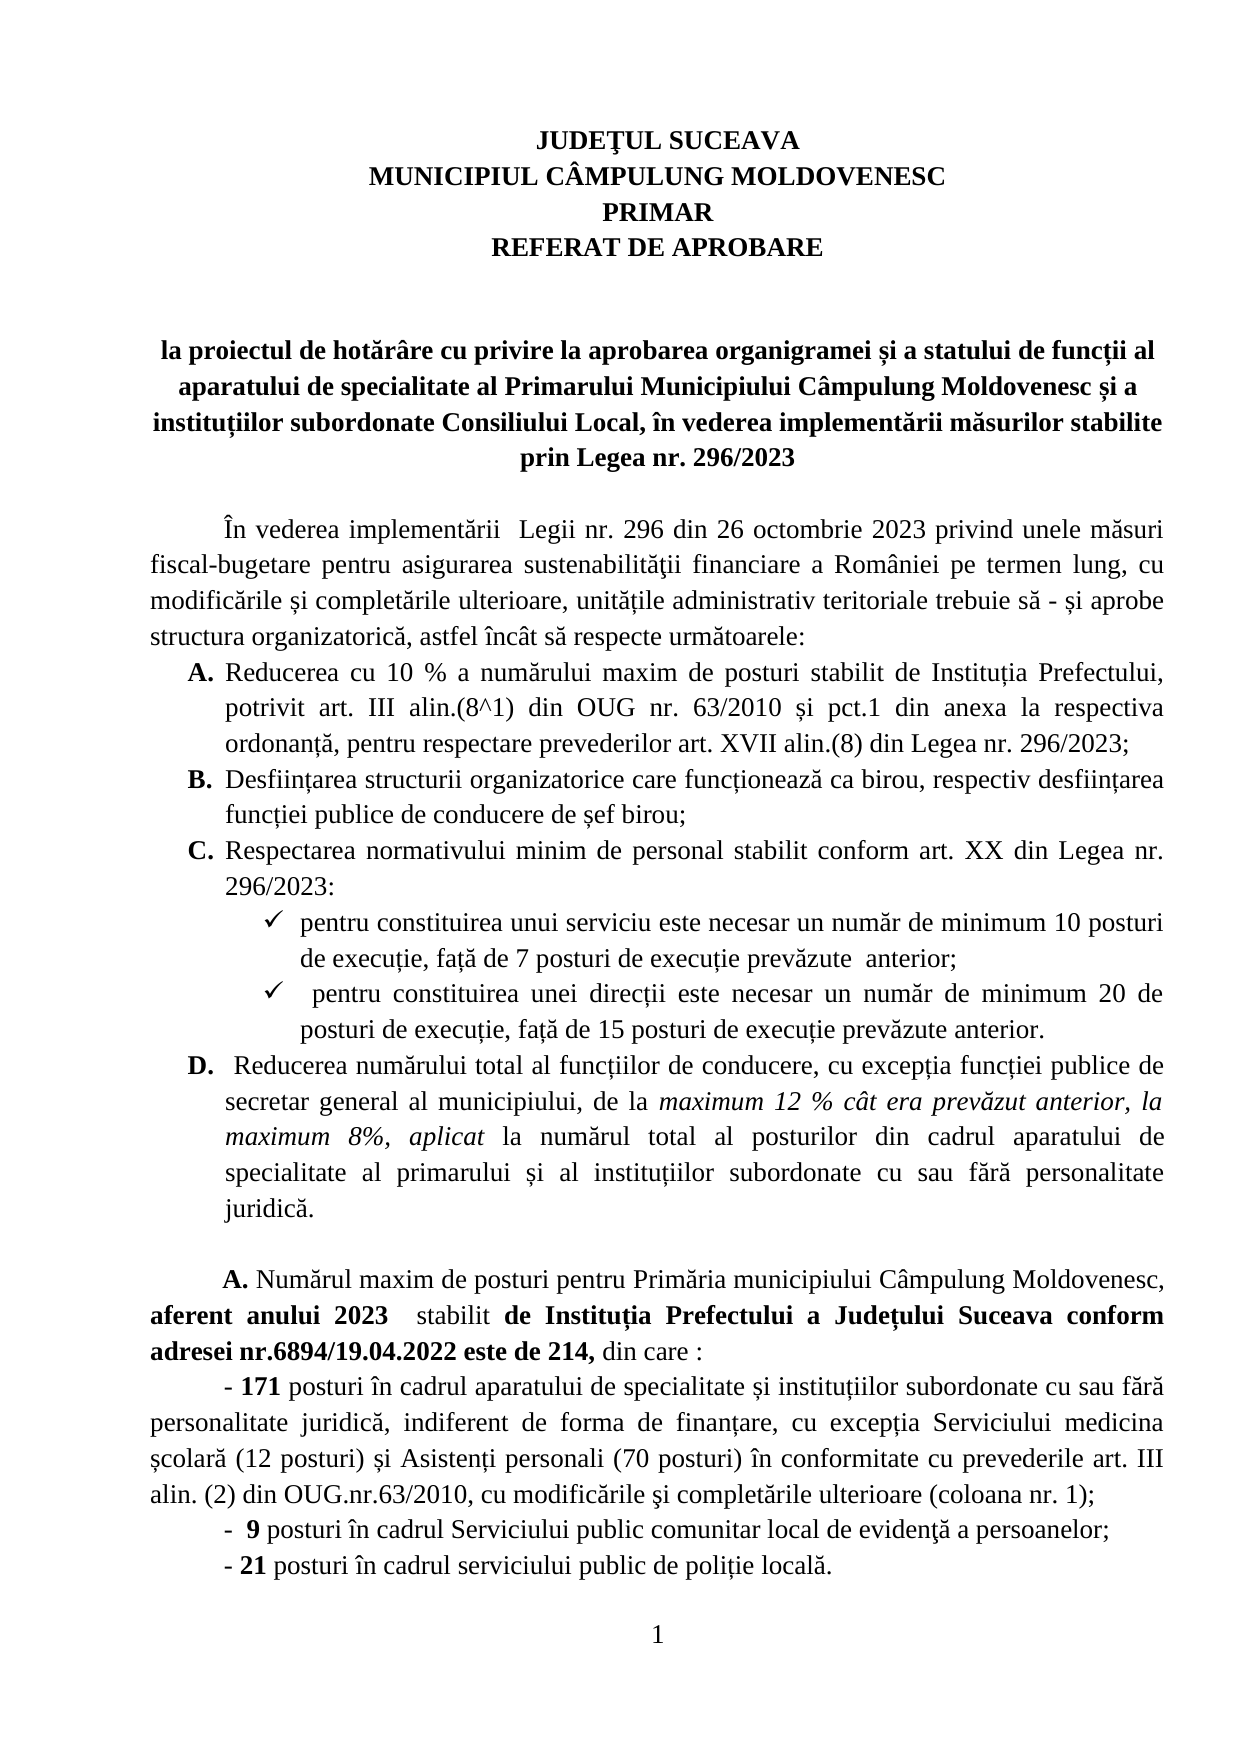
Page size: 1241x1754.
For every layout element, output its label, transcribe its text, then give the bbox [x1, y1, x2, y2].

text MUNICIPIUL CÂMPULUNG MOLDOVENESC [150, 160, 1165, 191]
list Reducerea numărului total al funcțiilor de conducere, cu excepția funcției publice de secretar general al municipiului, de la maximum 12 % cât era prevăzut anterior, la maximum 8%, aplicat la numărul total al posturilor din cadrul aparatului de specialitate al primarului și al instituțiilor subordonate cu sau fără personalitate juridică. [187, 1049, 1165, 1223]
text la proiectul de hotărâre cu privire la aprobarea organigramei și a statului de funcții al aparatului de specialitate al Primarului Municipiului Câmpulung Moldovenesc și a instituțiilor subordonate Consiliului Local, în vederea implementării măsurilor stabilite prin Legea nr. 296/2023 [150, 334, 1165, 472]
subtitle REFERAT DE APROBARE [150, 232, 1165, 263]
text - 9 posturi în cadrul Serviciului public comunitar local de evidenţă a persoanelor; [150, 1513, 1165, 1544]
list Desființarea structurii organizatorice care funcționează ca birou, respectiv desființarea funcției publice de conducere de șef birou; [187, 763, 1165, 830]
text - 21 posturi în cadrul serviciului public de poliție locală. [150, 1549, 1165, 1580]
list Reducerea cu 10 % a numărului maxim de posturi stabilit de Instituția Prefectului, potrivit art. III alin.(8^1) din OUG nr. 63/2010 și pct.1 din anexa la respectiva ordonanță, pentru respectare prevederilor art. XVII alin.(8) din Legea nr. 296/2023; [187, 656, 1165, 758]
text JUDEŢUL SUCEAVA [150, 124, 1165, 156]
list pentru constituirea unei direcții este necesar un număr de minimum 20 de posturi de execuție, față de 15 posturi de execuție prevăzute anterior. [262, 977, 1165, 1044]
list Respectarea normativului minim de personal stabilit conform art. XX din Legea nr. 296/2023: [187, 834, 1165, 901]
text A. Numărul maxim de posturi pentru Primăria municipiului Câmpulung Moldovenesc, aferent anului 2023 stabilit de Instituția Prefectului a Județului Suceava conform adresei nr.6894/19.04.2022 este de 214, din care : [150, 1263, 1165, 1366]
text În vederea implementării Legii nr. 296 din 26 octombrie 2023 privind unele măsuri fiscal-bugetare pentru asigurarea sustenabilităţii financiare a României pe termen lung, cu modificările și completările ulterioare, unitățile administrativ teritoriale trebuie să - și aprobe structura organizatorică, astfel încât să respecte următoarele: [150, 513, 1165, 651]
text - 171 posturi în cadrul aparatului de specialitate și instituțiilor subordonate cu sau fără personalitate juridică, indiferent de forma de finanțare, cu excepția Serviciului medicina școlară (12 posturi) și Asistenți personali (70 posturi) în conformitate cu prevederile art. III alin. (2) din OUG.nr.63/2010, cu modificările şi completările ulterioare (coloana nr. 1); [150, 1371, 1165, 1509]
list pentru constituirea unui serviciu este necesar un număr de minimum 10 posturi de execuție, față de 7 posturi de execuție prevăzute anterior; [262, 906, 1165, 973]
text PRIMAR [150, 196, 1165, 227]
